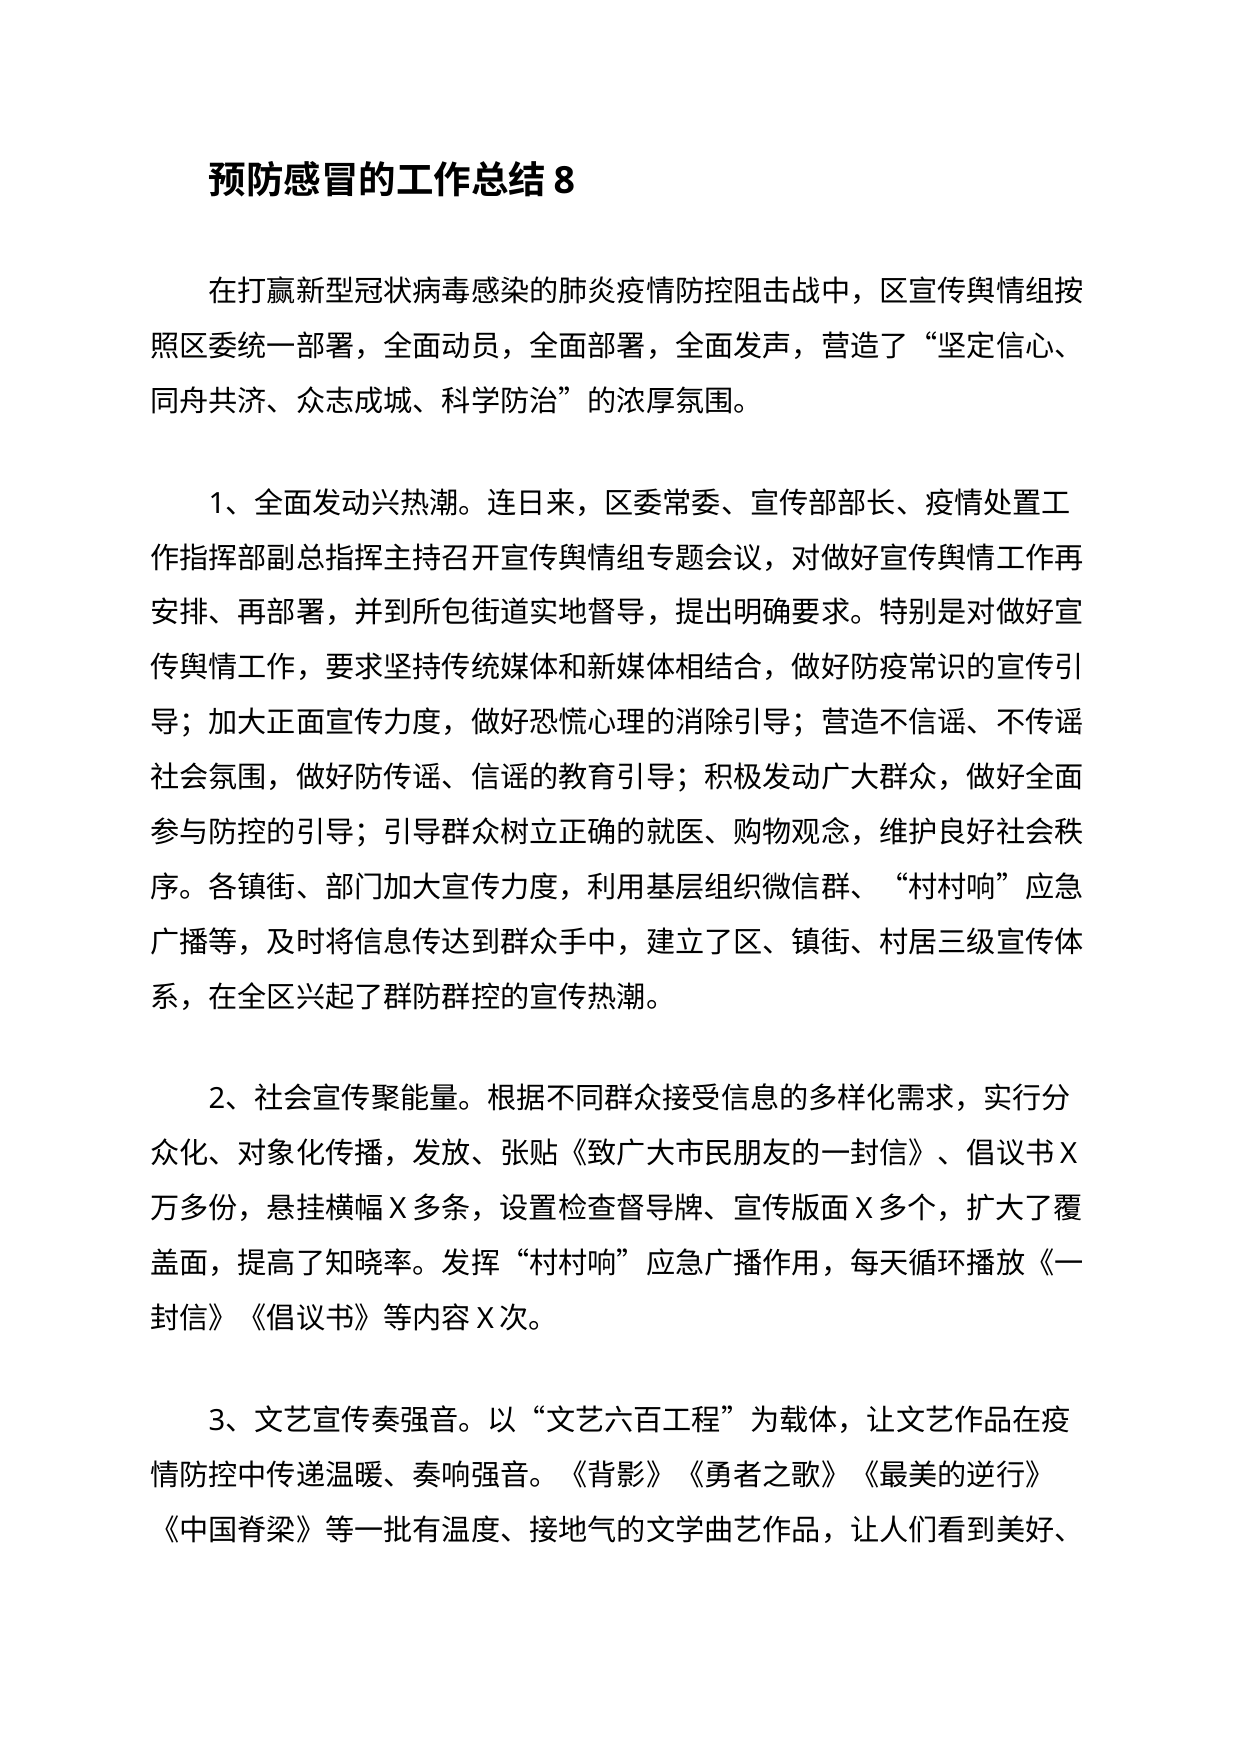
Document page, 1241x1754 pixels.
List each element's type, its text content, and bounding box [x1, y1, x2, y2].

text 1、全面发动兴热潮。连日来，区委常委、宣传部部长、疫情处置工作指挥部副总指挥主持召开宣传舆情组专题会议，对做好宣传舆情工作再安排、再部署，并到所包街道实地督导，提出明确要求。特别是对做好宣传舆情工作，要求坚持传统媒体和新媒体相结合，做好防疫常识的宣传引导；加大正面宣传力度，做好恐慌心理的消除引导；营造不信谣、不传谣社会氛围，做好防传谣、信谣的教育引导；积极发动广大群众，做好全面参与防控的引导；引导群众树立正确的就医、购物观念，维护良好社会秩序。各镇街、部门加大宣传力度，利用基层组织微信群、“村村响”应急广播等，及时将信息传达到群众手中，建立了区、镇街、村居三级宣传体系，在全区兴起了群防群控的宣传热潮。 [150, 479, 1090, 1016]
text 预防感冒的工作总结8 [150, 150, 1090, 204]
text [150, 1397, 1090, 1549]
text 2、社会宣传聚能量。根据不同群众接受信息的多样化需求，实行分众化、对象化传播，发放、张贴《致广大市民朋友的一封信》、倡议书X万多份，悬挂横幅X多条，设置检查督导牌、宣传版面X多个，扩大了覆盖面，提高了知晓率。发挥“村村响”应急广播作用，每天循环播放《一封信》《倡议书》等内容X次。 [150, 1075, 1090, 1337]
text 在打赢新型冠状病毒感染的肺炎疫情防控阻击战中，区宣传舆情组按照区委统一部署，全面动员，全面部署，全面发声，营造了“坚定信心、同舟共济、众志成城、科学防治”的浓厚氛围。 [150, 268, 1090, 420]
